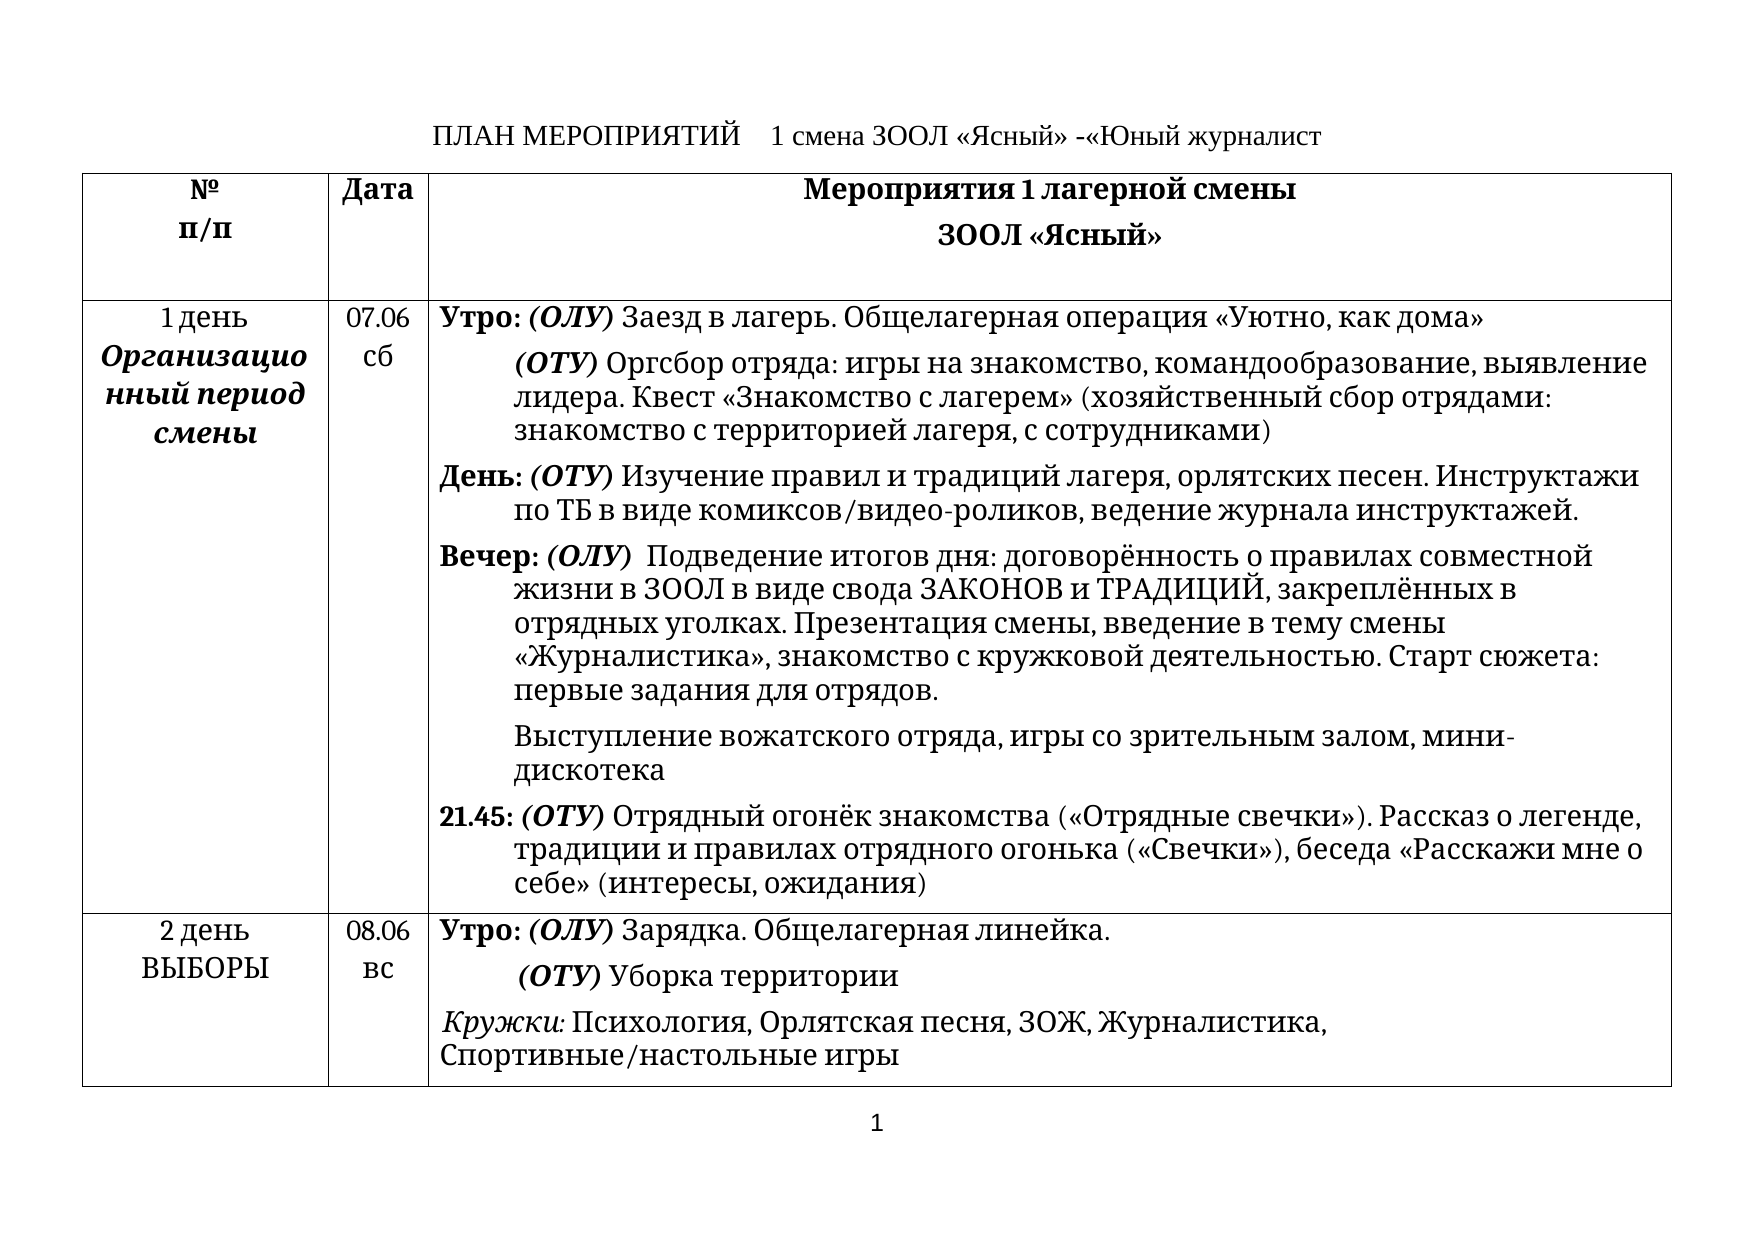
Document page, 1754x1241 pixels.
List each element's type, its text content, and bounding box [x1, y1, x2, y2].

table_header Мероприятия 1 лагерной смены ЗООЛ «Ясный» [429, 174, 1671, 300]
table_cell 2 день ВЫБОРЫ [83, 914, 328, 1086]
table_header Дата [329, 174, 428, 300]
table_cell 1 день Организационный период смены [83, 301, 328, 913]
text ПЛАН МЕРОПРИЯТИЙ 1 смена ЗООЛ «Ясный» -«Юный журналист [118, 118, 1636, 152]
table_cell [429, 914, 1671, 1086]
table_cell 07.06 сб [329, 301, 428, 913]
table_header № п/п [83, 174, 328, 300]
table_cell 08.06 вс [329, 914, 428, 1086]
table_cell Утро: (ОЛУ) Заезд в лагерь. Общелагерная операция «Уютно, как дома» (ОТУ) Оргсбор отряда: игры на знакомство, командообразование, выявление лидера. Квест «Знакомство с лагерем» (хозяйственный сбор отрядами: знакомство с территорией лагеря, с сотрудниками) День: (ОТУ) Изучение правил и традиций лагеря, орлятских песен. Инструктажи по ТБ в виде комиксов/видео-роликов, ведение журнала инструктажей. Вечер: (ОЛУ) Подведение итогов дня: договорённость о правилах совместной жизни в ЗООЛ в виде свода ЗАКОНОВ и ТРАДИЦИЙ, закреплённых в отрядных уголках. Презентация смены, введение в тему смены «Журналистика», знакомство с кружковой деятельностью. Старт сюжета: первые задания для отрядов. Выступление вожатского отряда, игры со зрительным залом, мини-дискотека 21.45: (ОТУ) Отрядный огонёк знакомства («Отрядные свечки»). Рассказ о легенде, традиции и правилах отрядного огонька («Свечки»), беседа «Расскажи мне о себе» (интересы, ожидания) [429, 301, 1671, 913]
